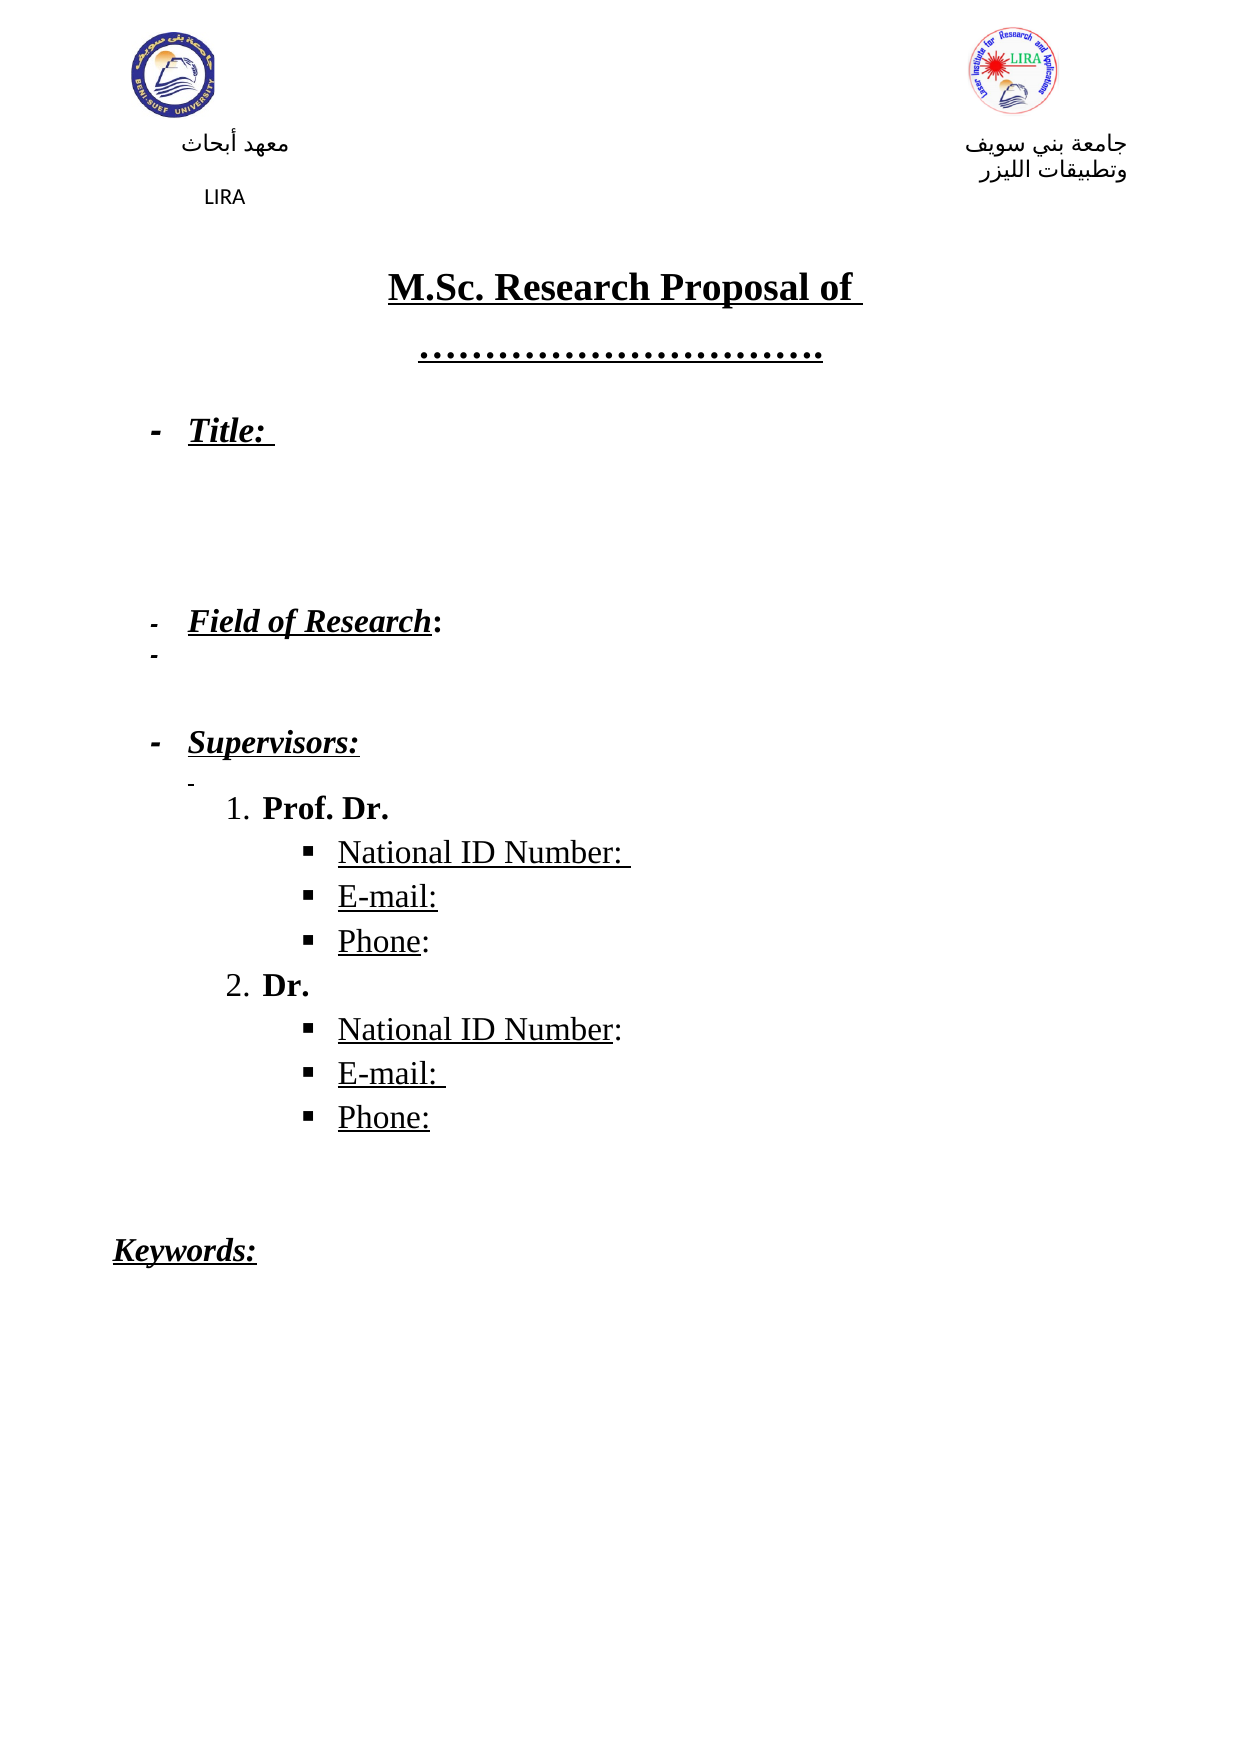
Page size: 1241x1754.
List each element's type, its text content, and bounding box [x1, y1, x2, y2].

list E-mail: [300, 877, 1128, 915]
list Phone: [300, 921, 1128, 959]
list Title: [150, 409, 1128, 450]
list Dr. [225, 965, 1128, 1003]
list Supervisors: [150, 722, 1128, 761]
list National ID Number: [300, 1009, 1128, 1047]
picture [130, 32, 215, 118]
text …………………………. [112, 322, 1128, 367]
list Field of Research: [150, 601, 1128, 639]
list Prof. Dr. [225, 789, 1128, 827]
list Phone: [300, 1097, 1128, 1135]
picture [963, 19, 1063, 117]
text Keywords: [112, 1230, 1128, 1269]
list E-mail: [300, 1053, 1128, 1091]
text M.Sc. Research Proposal of [112, 264, 1128, 309]
list National ID Number: [300, 833, 1128, 871]
